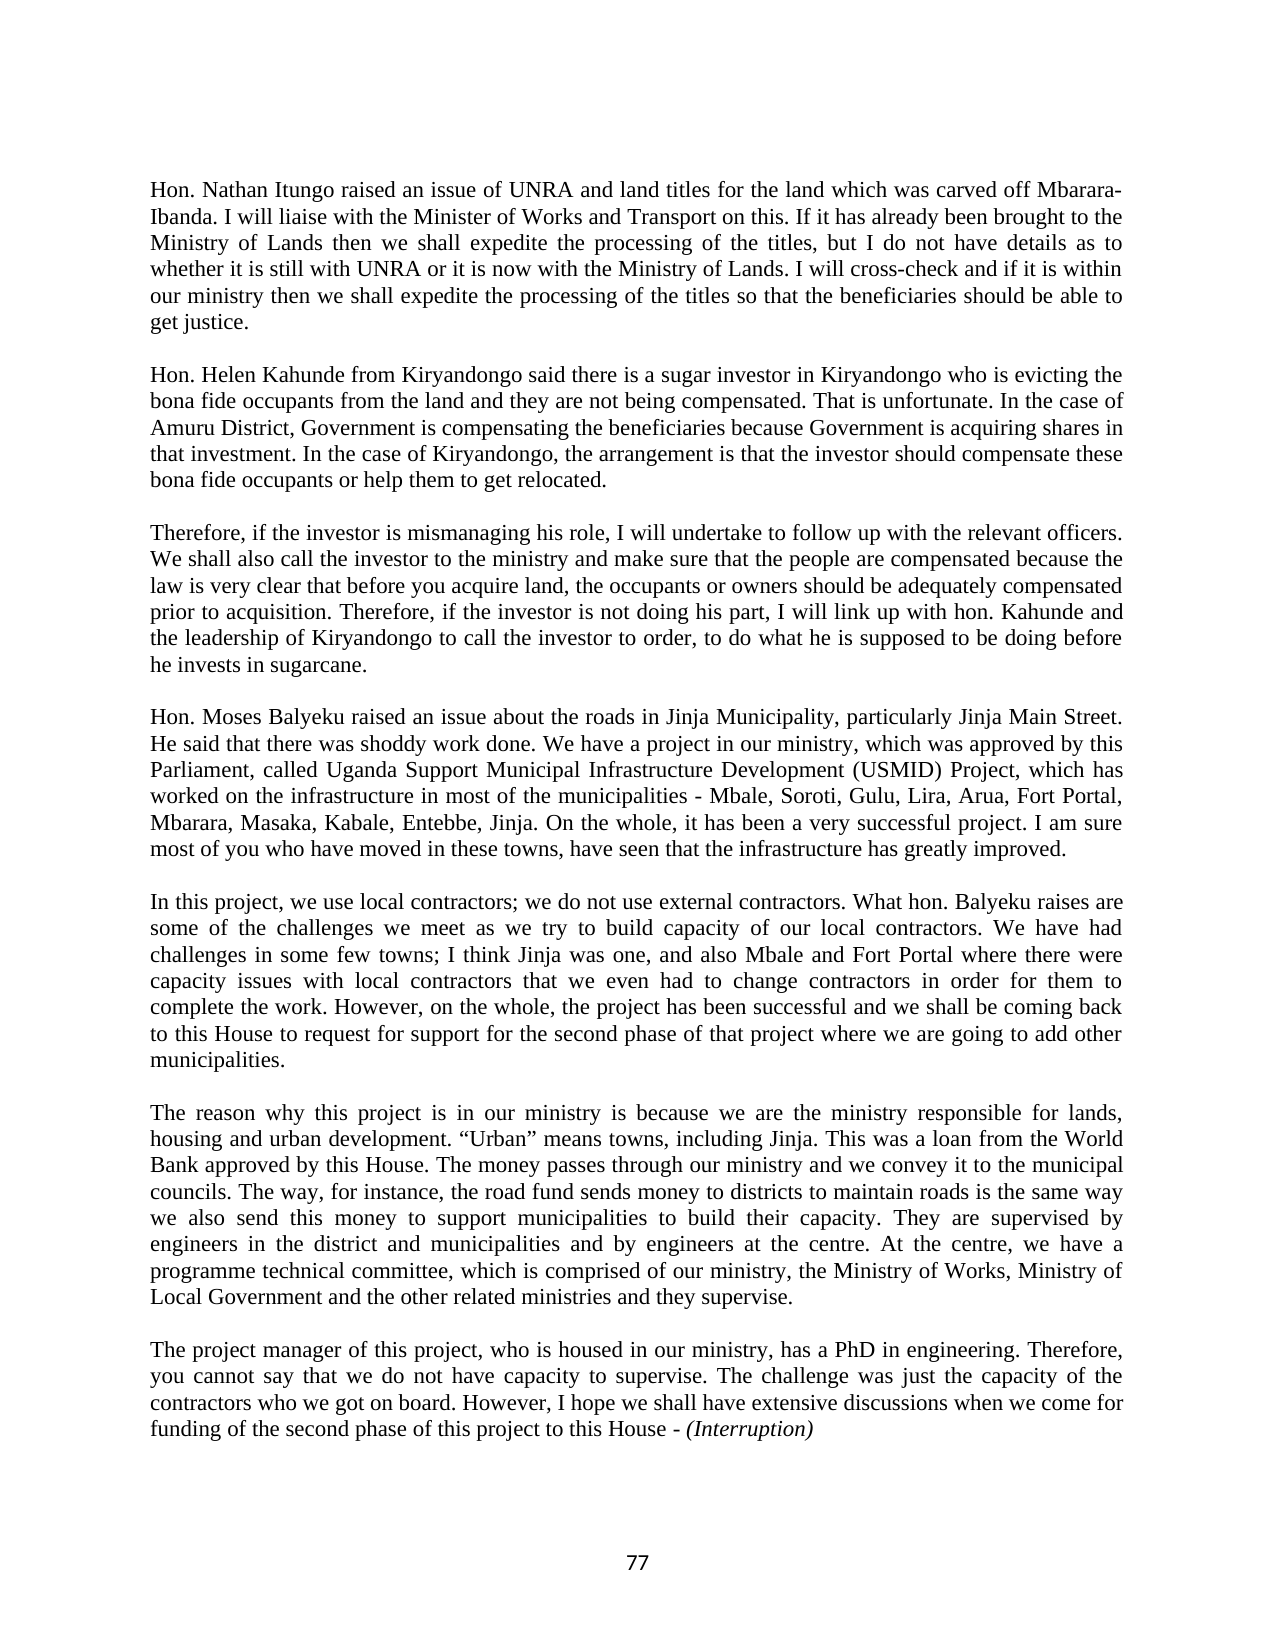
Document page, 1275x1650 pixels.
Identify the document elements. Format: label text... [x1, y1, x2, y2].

text In this project, we use local contractors; we do not use external contractors. What hon. Balyeku raises are some of the challenges we meet as we try to build capacity of our local contractors. We have had challenges in some few towns; I think Jinja was one, and also Mbale and Fort Portal where there were capacity issues with local contractors that we even had to change contractors in order for them to complete the work. However, on the whole, the project has been successful and we shall be coming back to this House to request for support for the second phase of that project where we are going to add other municipalities. [150, 888, 1125, 1072]
text Hon. Nathan Itungo raised an issue of UNRA and land titles for the land which was carved off Mbarara-Ibanda. I will liaise with the Minister of Works and Transport on this. If it has already been brought to the Ministry of Lands then we shall expedite the processing of the titles, but I do not have details as to whether it is still with UNRA or it is now with the Ministry of Lands. I will cross-check and if it is within our ministry then we shall expedite the processing of the titles so that the beneficiaries should be able to get justice. [150, 176, 1125, 334]
text Hon. Moses Balyeku raised an issue about the roads in Jinja Municipality, particularly Jinja Main Street. He said that there was shoddy work done. We have a project in our ministry, which was approved by this Parliament, called Uganda Support Municipal Infrastructure Development (USMID) Project, which has worked on the infrastructure in most of the municipalities - Mbale, Soroti, Gulu, Lira, Arua, Fort Portal, Mbarara, Masaka, Kabale, Entebbe, Jinja. On the whole, it has been a very successful project. I am sure most of you who have moved in these towns, have seen that the infrastructure has greatly improved. [150, 703, 1125, 862]
text The project manager of this project, who is housed in our ministry, has a PhD in engineering. Therefore, you cannot say that we do not have capacity to supervise. The challenge was just the capacity of the contractors who we got on board. However, I hope we shall have extensive discussions when we come for funding of the second phase of this project to this House - (Interruption) [150, 1336, 1125, 1441]
text Therefore, if the investor is mismanaging his role, I will undertake to follow up with the relevant officers. We shall also call the investor to the ministry and make sure that the people are compensated because the law is very clear that before you acquire land, the occupants or owners should be adequately compensated prior to acquisition. Therefore, if the investor is not doing his part, I will link up with hon. Kahunde and the leadership of Kiryandongo to call the investor to order, to do what he is supposed to be doing before he invests in sugarcane. [150, 519, 1125, 677]
text Hon. Helen Kahunde from Kiryandongo said there is a sugar investor in Kiryandongo who is evicting the bona fide occupants from the land and they are not being compensated. That is unfortunate. In the case of Amuru District, Government is compensating the beneficiaries because Government is acquiring shares in that investment. In the case of Kiryandongo, the arrangement is that the investor should compensate these bona fide occupants or help them to get relocated. [150, 361, 1125, 493]
text The reason why this project is in our ministry is because we are the ministry responsible for lands, housing and urban development. “Urban” means towns, including Jinja. This was a loan from the World Bank approved by this House. The money passes through our ministry and we convey it to the municipal councils. The way, for instance, the road fund sends money to districts to maintain roads is the same way we also send this money to support municipalities to build their capacity. They are supervised by engineers in the district and municipalities and by engineers at the centre. At the centre, we have a programme technical committee, which is comprised of our ministry, the Ministry of Works, Ministry of Local Government and the other related ministries and they supervise. [150, 1099, 1125, 1309]
